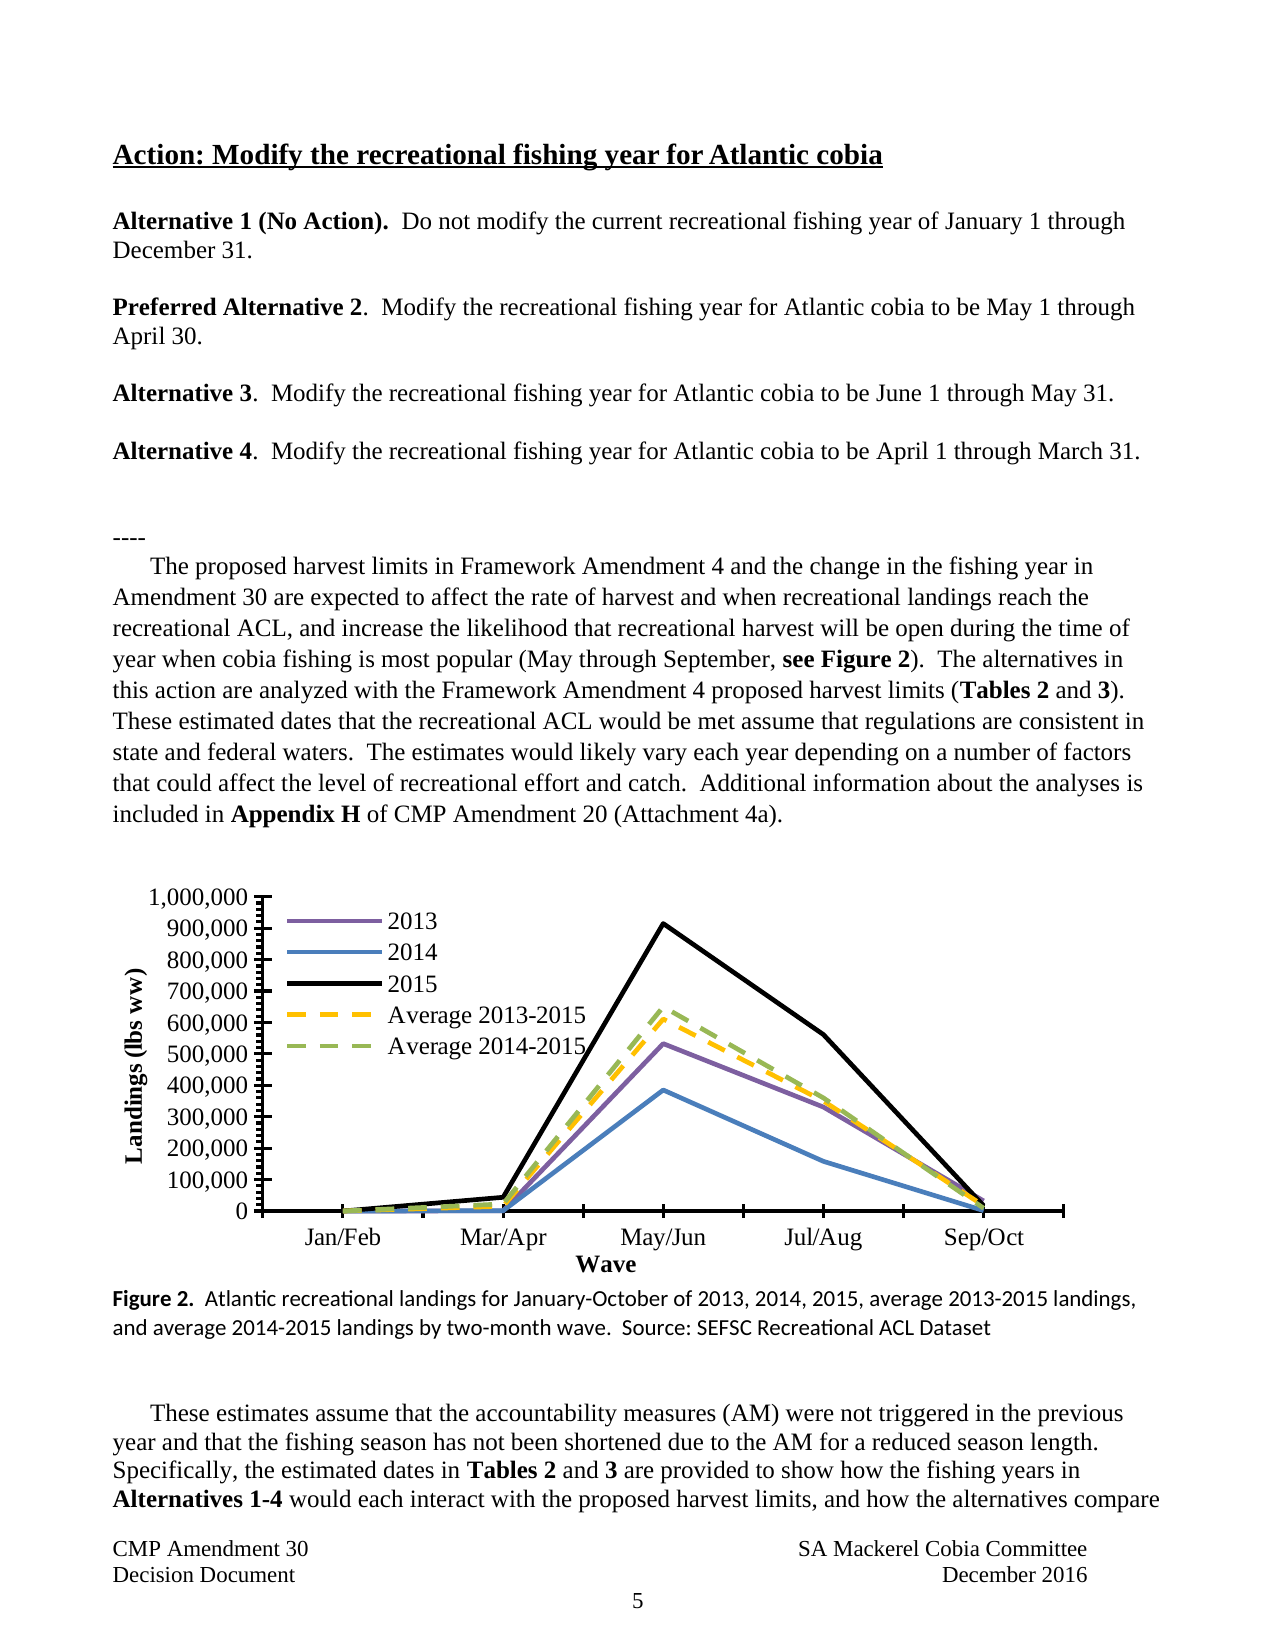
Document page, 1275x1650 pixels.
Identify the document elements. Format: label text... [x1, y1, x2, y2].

text ---- [112, 522, 1162, 551]
text The proposed harvest limits in Framework Amendment 4 and the change in the fishing year in Amendment 30 are expected to affect the rate of harvest and when recreational landings reach the recreational ACL, and increase the likelihood that recreational harvest will be open during the time of year when cobia fishing is most popular (May through September, see Figure 2). The alternatives in this action are analyzed with the Framework Amendment 4 proposed harvest limits (Tables 2 and 3). These estimated dates that the recreational ACL would be met assume that regulations are consistent in state and federal waters. The estimates would likely vary each year depending on a number of factors that could affect the level of recreational effort and catch. Additional information about the analyses is included in Appendix H of CMP Amendment 20 (Attachment 4a). [112, 551, 1162, 828]
text Alternative 3. Modify the recreational fishing year for Atlantic cobia to be June 1 through May 31. [112, 378, 1162, 407]
subtitle Action: Modify the recreational fishing year for Atlantic cobia [112, 137, 1162, 171]
text Alternative 4. Modify the recreational fishing year for Atlantic cobia to be April 1 through March 31. [112, 436, 1162, 465]
title Figure 2. Atlantic recreational landings for January-October of 2013, 2014, 2015, average 2013-2015 landings, and average 2014-2015 landings by two-month wave. Source: SEFSC Recreational ACL Dataset [112, 1284, 1162, 1341]
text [112, 1398, 1162, 1513]
text Preferred Alternative 2. Modify the recreational fishing year for Atlantic cobia to be May 1 through April 30. [112, 292, 1162, 350]
text Alternative 1 (No Action). Do not modify the current recreational fishing year of January 1 through December 31. [112, 206, 1162, 263]
